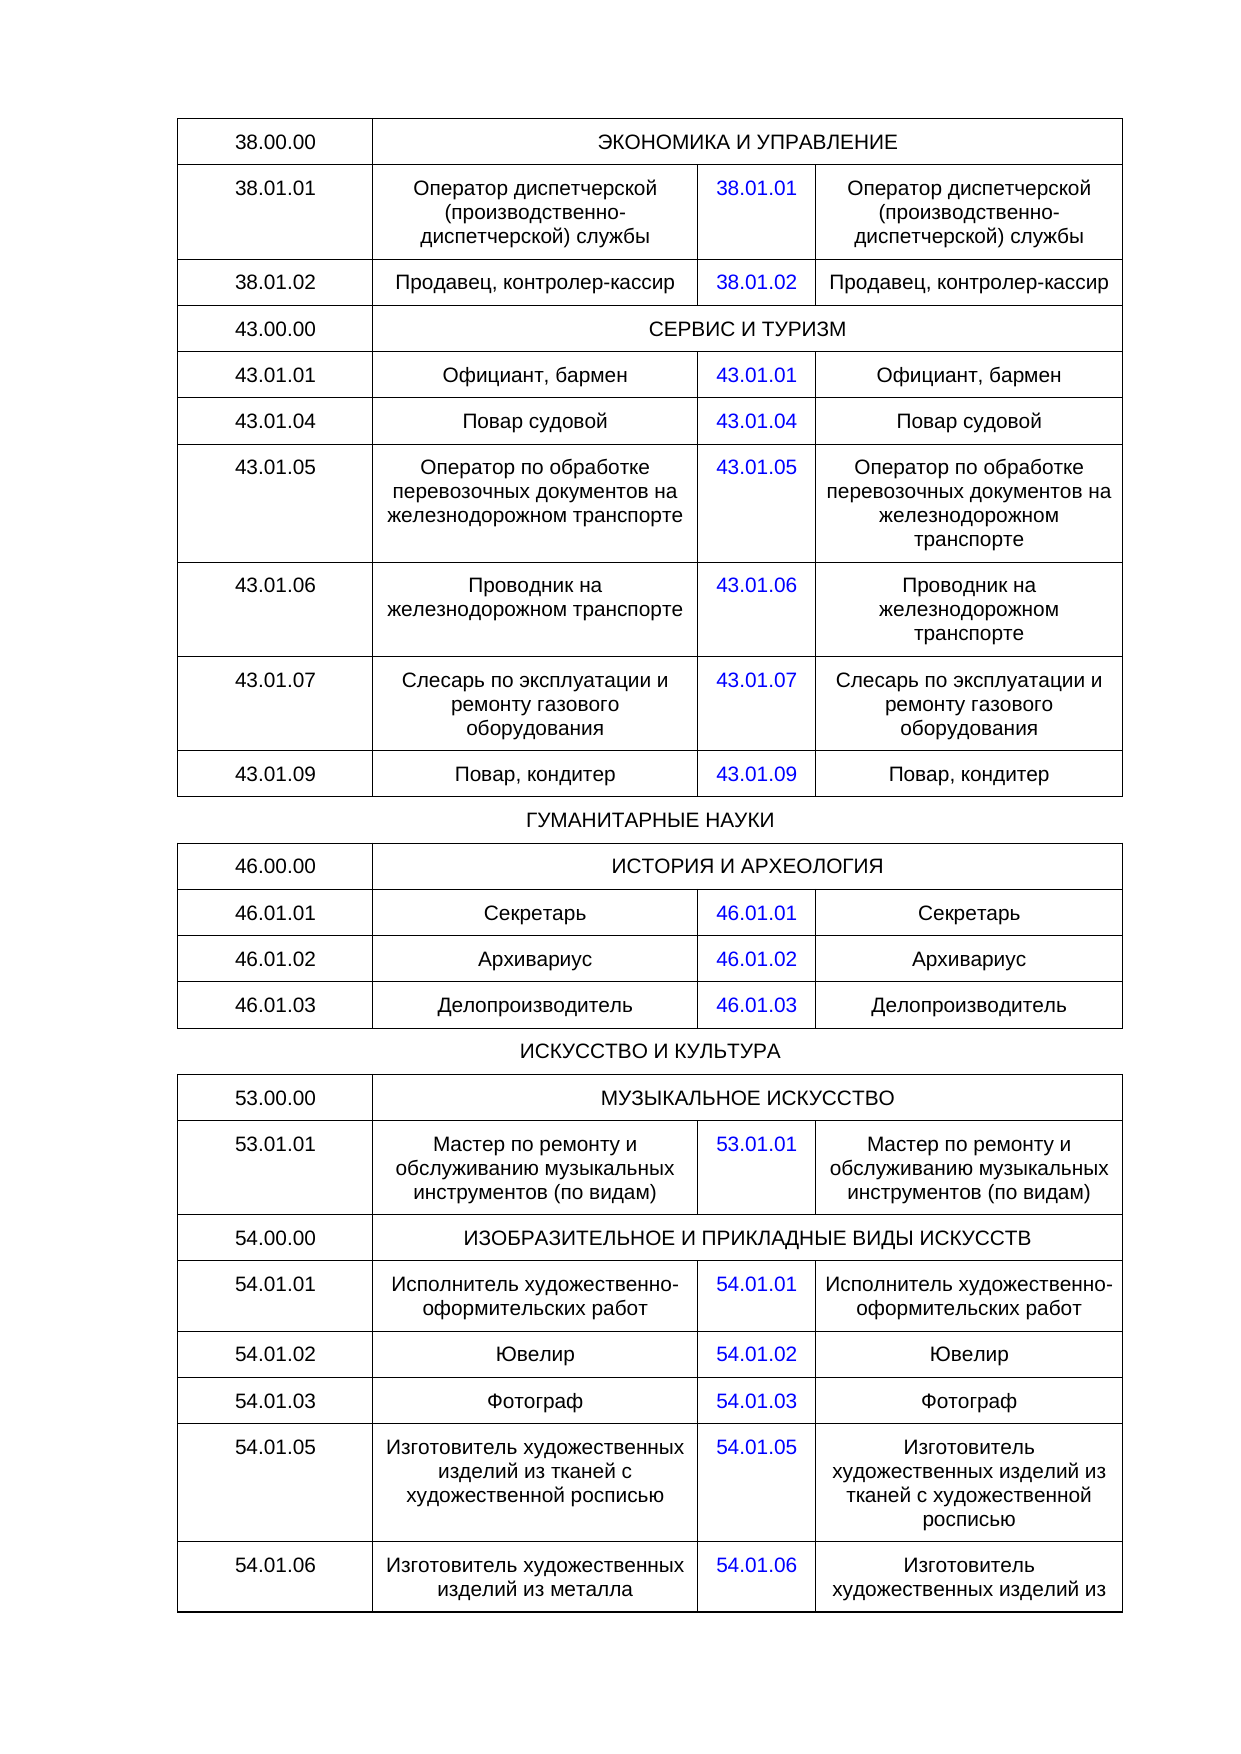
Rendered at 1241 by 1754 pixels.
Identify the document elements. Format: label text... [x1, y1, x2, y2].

table_cell 54.01.02 [698, 1332, 815, 1377]
table_cell 54.00.00 [178, 1215, 372, 1260]
table_cell 54.01.01 [178, 1261, 372, 1331]
table_cell 43.01.05 [178, 445, 372, 562]
table_cell 54.01.03 [178, 1378, 372, 1423]
table_cell Слесарь по эксплуатации и ремонту газового оборудования [816, 657, 1122, 750]
table_cell Оператор по обработке перевозочных документов на железнодорожном транспорте [373, 445, 697, 562]
table_cell Ювелир [816, 1332, 1122, 1377]
table_cell Архивариус [373, 936, 697, 981]
table_cell ИСТОРИЯ И АРХЕОЛОГИЯ [373, 844, 1122, 889]
table_cell Мастер по ремонту и обслуживанию музыкальных инструментов (по видам) [816, 1121, 1122, 1214]
table_cell 38.00.00 [178, 119, 372, 164]
table_cell Повар судовой [373, 398, 697, 443]
table_cell 46.01.01 [698, 890, 815, 935]
table_cell Мастер по ремонту и обслуживанию музыкальных инструментов (по видам) [373, 1121, 697, 1214]
table_cell 43.01.01 [178, 352, 372, 397]
table_cell Исполнитель художественно-оформительских работ [373, 1261, 697, 1331]
table_cell 46.01.02 [698, 936, 815, 981]
table_cell 46.01.03 [698, 982, 815, 1027]
table_cell 46.00.00 [178, 844, 372, 889]
table_cell 43.01.07 [698, 657, 815, 750]
table_cell 46.01.02 [178, 936, 372, 981]
table_cell Официант, бармен [373, 352, 697, 397]
table_cell МУЗЫКАЛЬНОЕ ИСКУССТВО [373, 1075, 1122, 1120]
table_cell Слесарь по эксплуатации и ремонту газового оборудования [373, 657, 697, 750]
table_cell 54.01.03 [698, 1378, 815, 1423]
table_cell Фотограф [373, 1378, 697, 1423]
table_cell Ювелир [373, 1332, 697, 1377]
table_cell 54.01.05 [698, 1424, 815, 1541]
table_cell 38.01.01 [698, 165, 815, 258]
table_cell Проводник на железнодорожном транспорте [816, 563, 1122, 656]
table_cell 43.01.09 [178, 751, 372, 796]
table_cell Оператор диспетчерской (производственно-диспетчерской) службы [816, 165, 1122, 258]
table_cell 53.01.01 [698, 1121, 815, 1214]
table_cell Повар судовой [816, 398, 1122, 443]
table_cell 54.01.06 [698, 1542, 815, 1611]
table_cell 54.01.06 [178, 1542, 372, 1611]
table_cell Продавец, контролер-кассир [816, 260, 1122, 305]
table_cell Секретарь [816, 890, 1122, 935]
table_cell Оператор по обработке перевозочных документов на железнодорожном транспорте [816, 445, 1122, 562]
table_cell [373, 1542, 697, 1611]
table_cell Делопроизводитель [373, 982, 697, 1027]
table_cell ИЗОБРАЗИТЕЛЬНОЕ И ПРИКЛАДНЫЕ ВИДЫ ИСКУССТВ [373, 1215, 1122, 1260]
table_cell Продавец, контролер-кассир [373, 260, 697, 305]
table_cell Секретарь [373, 890, 697, 935]
table_cell 53.00.00 [178, 1075, 372, 1120]
table_cell 54.01.05 [178, 1424, 372, 1541]
table_cell ГУМАНИТАРНЫЕ НАУКИ [178, 797, 1123, 842]
table_cell 38.01.02 [178, 260, 372, 305]
table_cell Официант, бармен [816, 352, 1122, 397]
table_cell 54.01.02 [178, 1332, 372, 1377]
table_cell Изготовитель художественных изделий из тканей с художественной росписью [816, 1424, 1122, 1541]
table_cell 54.01.01 [698, 1261, 815, 1331]
table_cell 46.01.01 [178, 890, 372, 935]
table_cell Изготовитель художественных изделий из тканей с художественной росписью [373, 1424, 697, 1541]
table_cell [816, 1542, 1122, 1611]
table_cell Проводник на железнодорожном транспорте [373, 563, 697, 656]
table_cell Оператор диспетчерской (производственно-диспетчерской) службы [373, 165, 697, 258]
table_cell 43.01.07 [178, 657, 372, 750]
table_cell ИСКУССТВО И КУЛЬТУРА [178, 1029, 1123, 1074]
table_cell 43.01.05 [698, 445, 815, 562]
table_cell ЭКОНОМИКА И УПРАВЛЕНИЕ [373, 119, 1122, 164]
table_cell 43.01.04 [698, 398, 815, 443]
table_cell 43.01.01 [698, 352, 815, 397]
table_cell Повар, кондитер [816, 751, 1122, 796]
table_cell 43.01.06 [698, 563, 815, 656]
table_cell 38.01.01 [178, 165, 372, 258]
table_cell 53.01.01 [178, 1121, 372, 1214]
table_cell Делопроизводитель [816, 982, 1122, 1027]
table_cell 46.01.03 [178, 982, 372, 1027]
table_cell 38.01.02 [698, 260, 815, 305]
table_cell 43.00.00 [178, 306, 372, 351]
table_cell 43.01.06 [178, 563, 372, 656]
table_cell Архивариус [816, 936, 1122, 981]
table_cell Исполнитель художественно-оформительских работ [816, 1261, 1122, 1331]
table_cell Повар, кондитер [373, 751, 697, 796]
table_cell Фотограф [816, 1378, 1122, 1423]
table_cell 43.01.04 [178, 398, 372, 443]
table_cell 43.01.09 [698, 751, 815, 796]
table_cell СЕРВИС И ТУРИЗМ [373, 306, 1122, 351]
